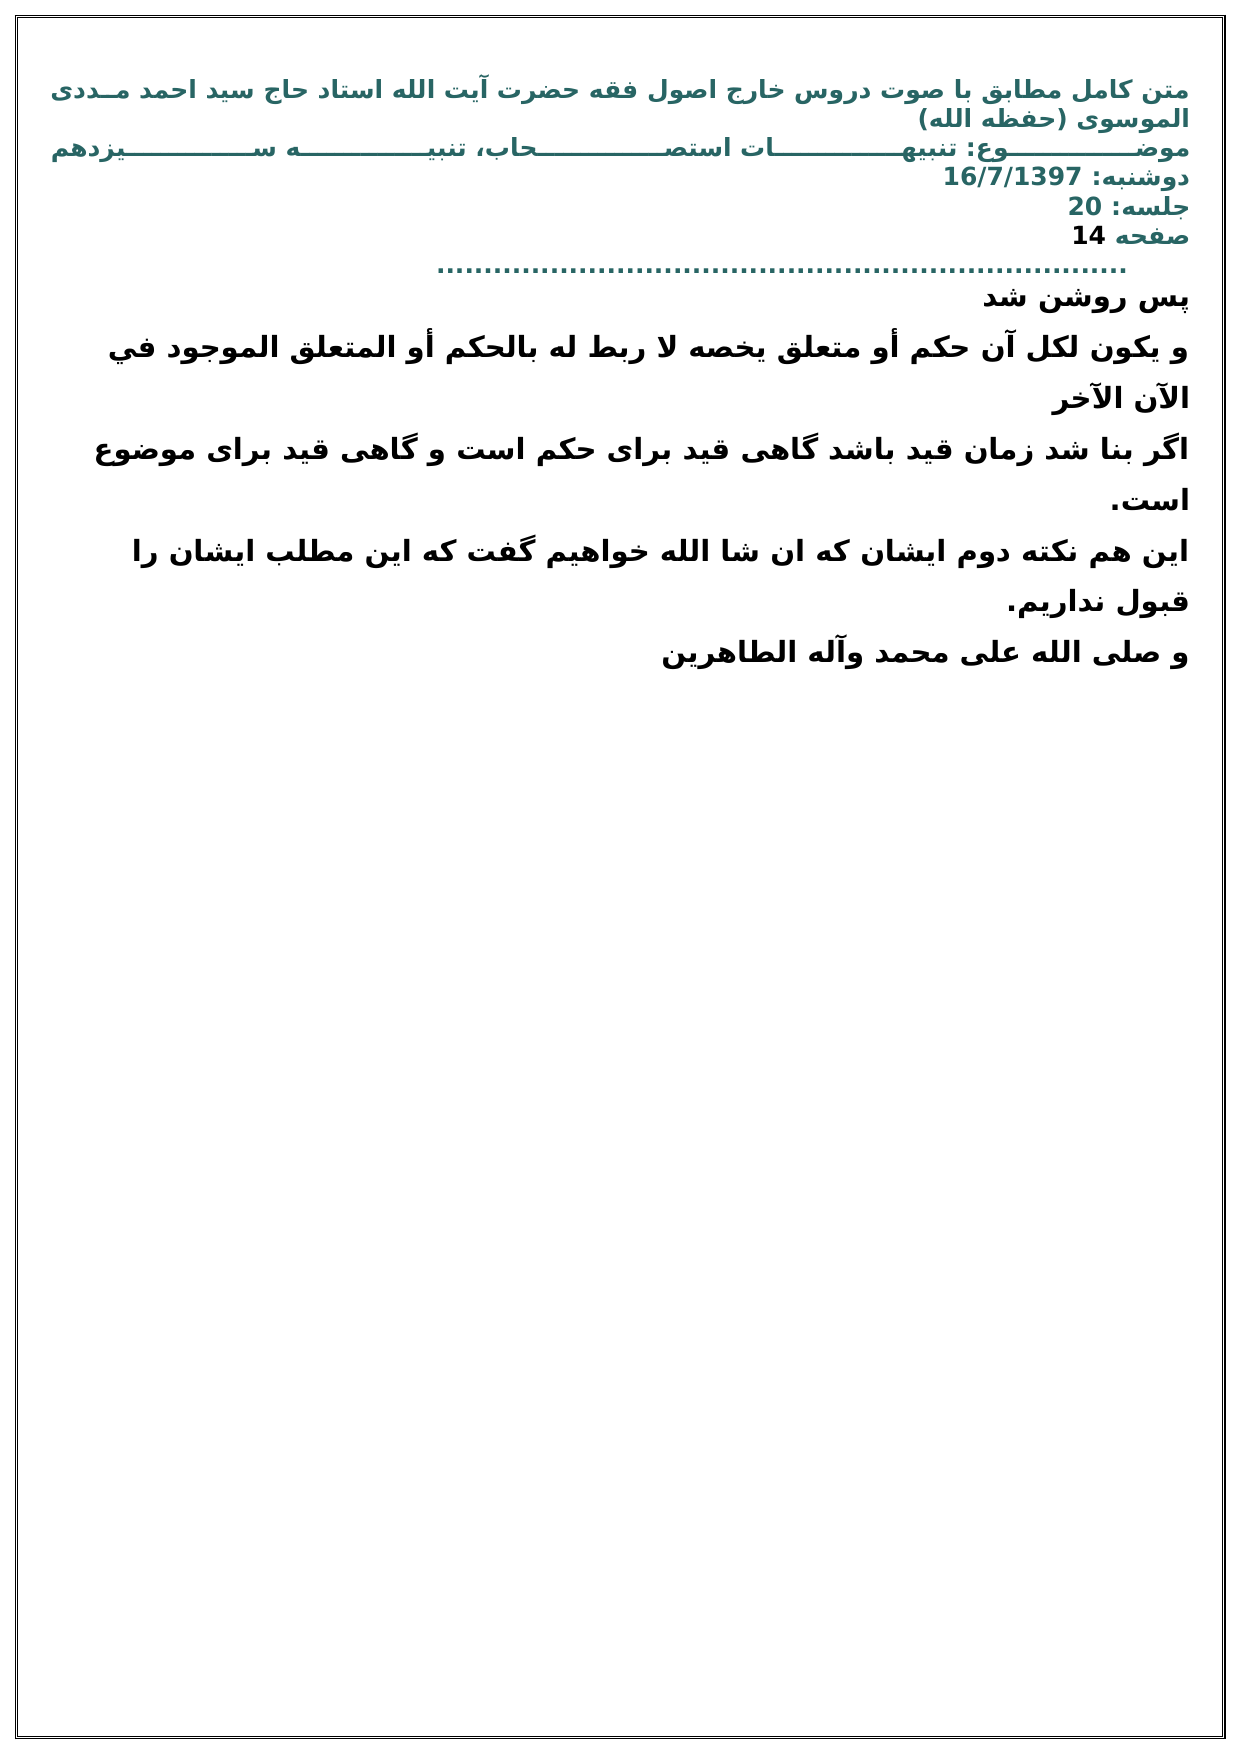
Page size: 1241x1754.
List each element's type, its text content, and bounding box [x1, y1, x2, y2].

text و صلی الله علی محمد وآله الطاهرین [50, 636, 1190, 670]
text اگر بنا شد زمان قید باشد گاهی قید برای حکم است و گاهی قید برای موضوع است. [50, 432, 1190, 517]
text و يكون لكل آن حكم أو متعلق يخصه لا ربط له بالحكم أو المتعلق الموجود في الآن الآخر [50, 330, 1190, 415]
text پس روشن شد [50, 279, 1190, 313]
text این هم نکته دوم ایشان که ان شا الله خواهیم گفت که این مطلب ایشان را قبول نداریم. [50, 534, 1190, 619]
